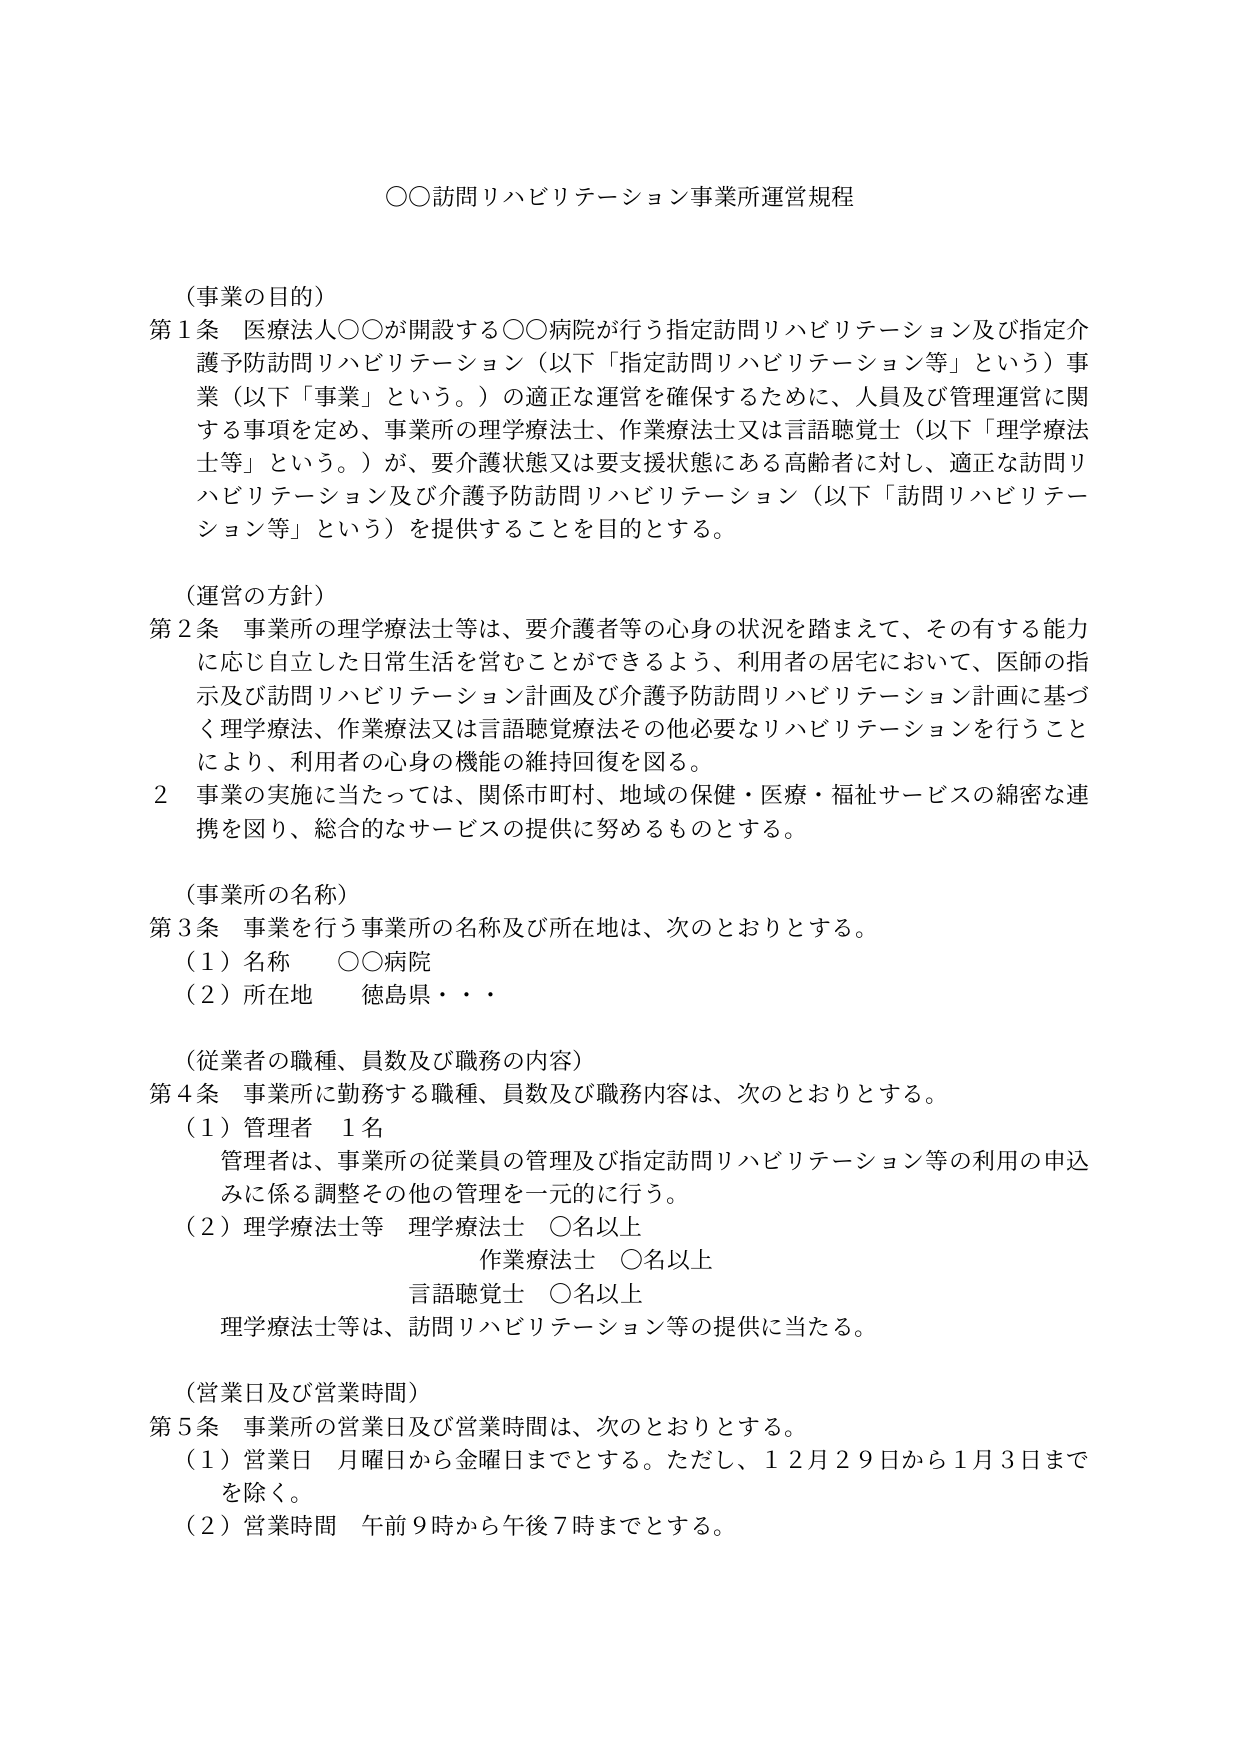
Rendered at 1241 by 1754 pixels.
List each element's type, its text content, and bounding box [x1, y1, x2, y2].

text 理学療法士等は、訪問リハビリテーション等の提供に当たる。 [149, 1309, 1091, 1342]
text 第３条 事業を行う事業所の名称及び所在地は、次のとおりとする。 [149, 910, 1091, 943]
text （運営の方針） [149, 578, 1091, 611]
text （１）名称 ○○病院 [149, 943, 1091, 977]
text 作業療法士 〇名以上 [149, 1242, 1091, 1276]
text 第５条 事業所の営業日及び営業時間は、次のとおりとする。 [149, 1409, 1091, 1442]
text （２）営業時間 午前９時から午後７時までとする。 [149, 1508, 1091, 1542]
text （１）営業日 月曜日から金曜日までとする。ただし、１２月２９日から１月３日までを除く。 [149, 1442, 1091, 1508]
text （事業所の名称） [149, 877, 1091, 910]
text （２）所在地 徳島県・・・ [149, 977, 1091, 1010]
text （営業日及び営業時間） [149, 1375, 1091, 1409]
text 言語聴覚士 〇名以上 [149, 1276, 1091, 1309]
text 管理者は、事業所の従業員の管理及び指定訪問リハビリテーション等の利用の申込みに係る調整その他の管理を一元的に行う。 [149, 1143, 1091, 1209]
text （２）理学療法士等 理学療法士 〇名以上 [149, 1209, 1091, 1242]
text ２ 事業の実施に当たっては、関係市町村、地域の保健・医療・福祉サービスの綿密な連携を図り、総合的なサービスの提供に努めるものとする。 [149, 777, 1091, 844]
text 第１条 医療法人○○が開設する〇〇病院が行う指定訪問リハビリテーション及び指定介護予防訪問リハビリテーション（以下「指定訪問リハビリテーション等」という）事業（以下「事業」という。）の適正な運営を確保するために、人員及び管理運営に関する事項を定め、事業所の理学療法士、作業療法士又は言語聴覚士（以下「理学療法士等」という。）が、要介護状態又は要支援状態にある高齢者に対し、適正な訪問リハビリテーション及び介護予防訪問リハビリテーション（以下「訪問リハビリテーション等」という）を提供することを目的とする。 [149, 312, 1091, 545]
text 第２条 事業所の理学療法士等は、要介護者等の心身の状況を踏まえて、その有する能力に応じ自立した日常生活を営むことができるよう、利用者の居宅において、医師の指示及び訪問リハビリテーション計画及び介護予防訪問リハビリテーション計画に基づく理学療法、作業療法又は言語聴覚療法その他必要なリハビリテーションを行うことにより、利用者の心身の機能の維持回復を図る。 [149, 611, 1091, 777]
text （従業者の職種、員数及び職務の内容） [149, 1043, 1091, 1076]
text 第４条 事業所に勤務する職種、員数及び職務内容は、次のとおりとする。 [149, 1076, 1091, 1109]
text （事業の目的） [149, 279, 1091, 312]
text 〇〇訪問リハビリテーション事業所運営規程 [149, 179, 1091, 212]
text （１）管理者 １名 [149, 1109, 1091, 1143]
